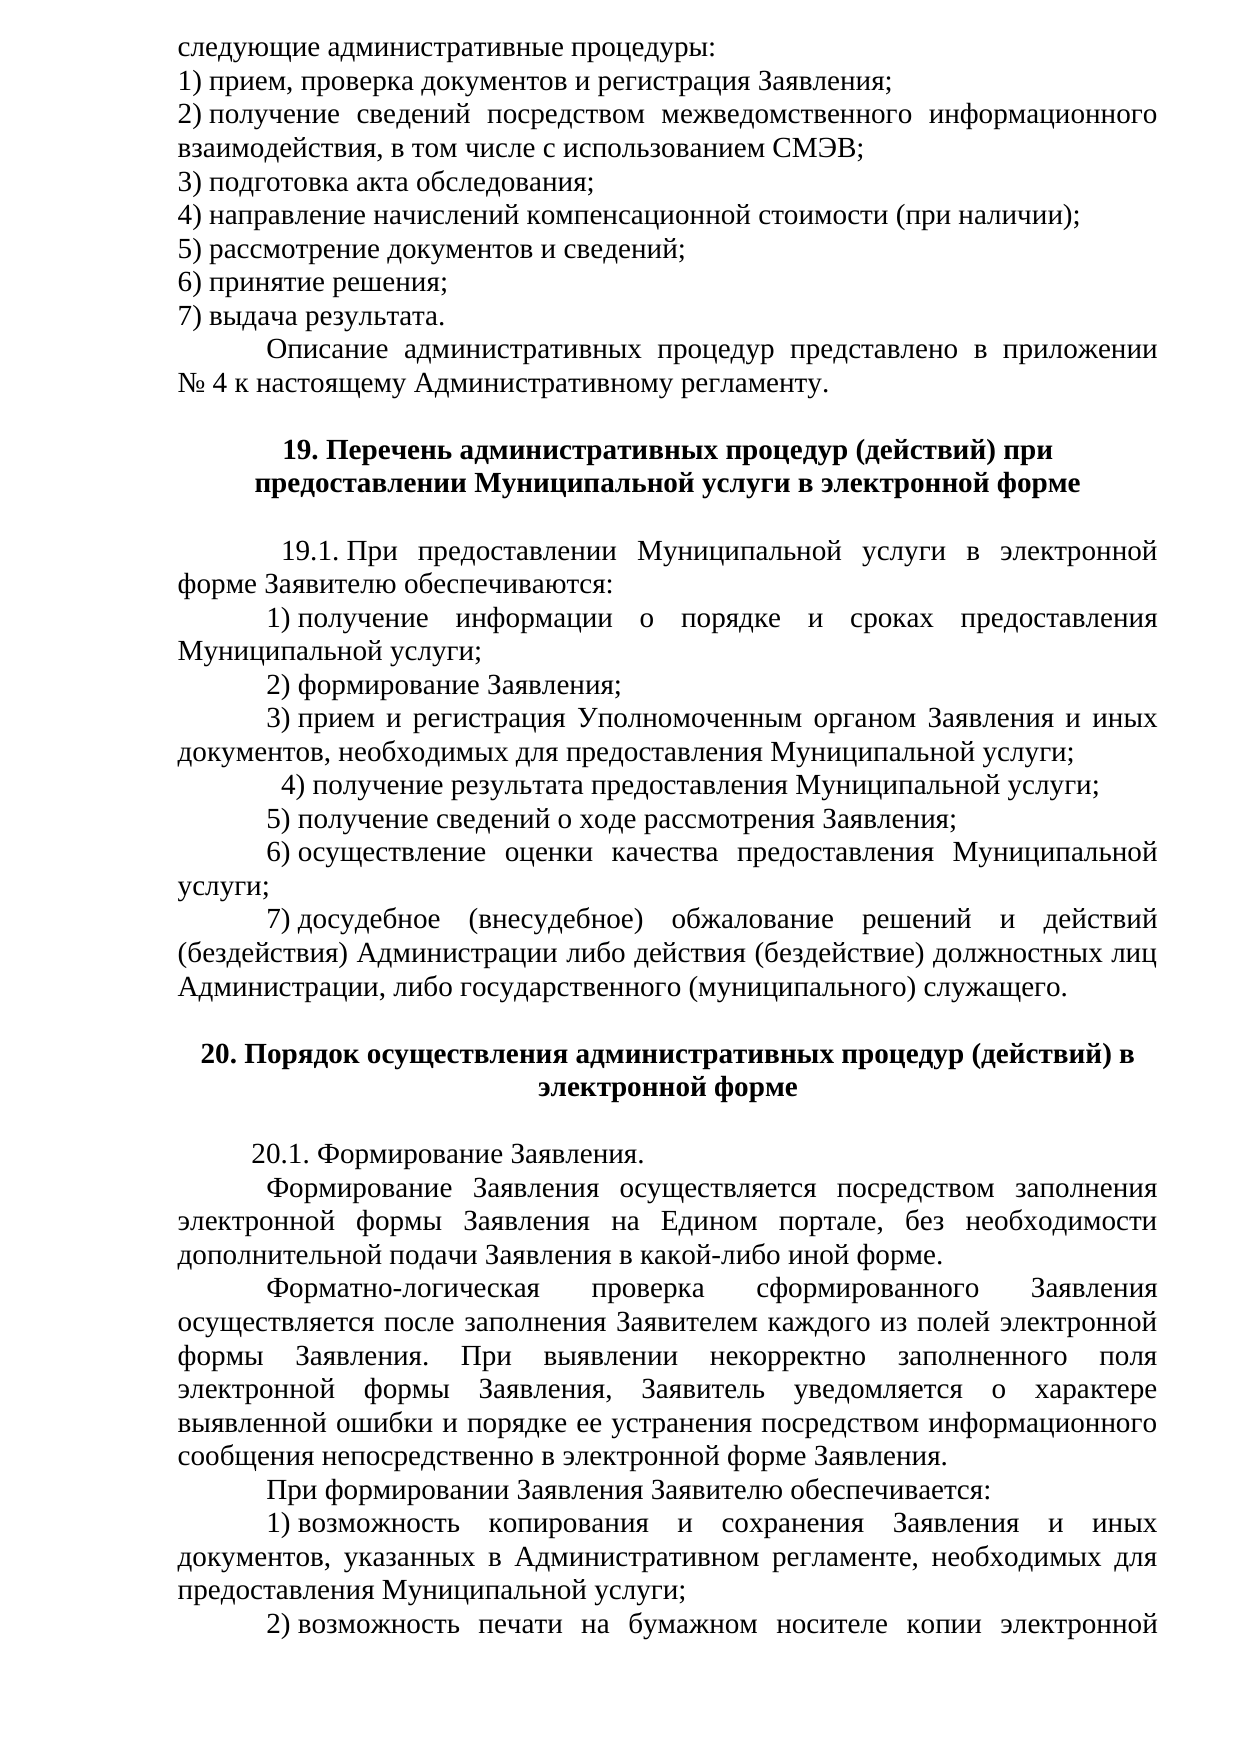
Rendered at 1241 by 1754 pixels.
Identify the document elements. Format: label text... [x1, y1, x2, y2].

text 1) прием, проверка документов и регистрация Заявления; [177, 63, 1158, 97]
text 3) подготовка акта обследования; [177, 164, 1158, 197]
text 1) получение информации о порядке и сроках предоставления Муниципальной услуги; [177, 600, 1158, 667]
text 20. Порядок осуществления административных процедур (действий) в электронной форме [177, 1036, 1158, 1103]
text 4) направление начислений компенсационной стоимости (при наличии); [177, 197, 1158, 231]
text 1) возможность копирования и сохранения Заявления и иных документов, указанных в Административном регламенте, необходимых для предоставления Муниципальной услуги; [177, 1505, 1158, 1606]
text 5) получение сведений о ходе рассмотрения Заявления; [177, 801, 1158, 834]
text 2) формирование Заявления; [177, 667, 1158, 700]
text 3) прием и регистрация Уполномоченным органом Заявления и иных документов, необходимых для предоставления Муниципальной услуги; [177, 700, 1158, 767]
text 5) рассмотрение документов и сведений; [177, 231, 1158, 264]
text 19.1. При предоставлении Муниципальной услуги в электронной форме Заявителю обеспечиваются: [177, 533, 1158, 600]
text 20.1. Формирование Заявления. [177, 1136, 1158, 1170]
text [177, 1606, 1158, 1639]
text При формировании Заявления Заявителю обеспечивается: [177, 1472, 1158, 1505]
text 2) получение сведений посредством межведомственного информационного взаимодействия, в том числе с использованием СМЭВ; [177, 97, 1158, 164]
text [177, 29, 1158, 63]
text 4) получение результата предоставления Муниципальной услуги; [177, 767, 1158, 801]
text 6) осуществление оценки качества предоставления Муниципальной услуги; [177, 834, 1158, 902]
text 7) досудебное (внесудебное) обжалование решений и действий (бездействия) Администрации либо действия (бездействие) должностных лиц Администрации, либо государственного (муниципального) служащего. [177, 902, 1158, 1002]
text 7) выдача результата. [177, 298, 1158, 331]
text 6) принятие решения; [177, 264, 1158, 298]
text Формирование Заявления осуществляется посредством заполнения электронной формы Заявления на Едином портале, без необходимости дополнительной подачи Заявления в какой-либо иной форме. [177, 1170, 1158, 1271]
text 19. Перечень административных процедур (действий) при предоставлении Муниципальной услуги в электронной форме [177, 432, 1158, 499]
text Описание административных процедур представлено в приложении № 4 к настоящему Административному регламенту. [177, 331, 1158, 398]
text Форматно-логическая проверка сформированного Заявления осуществляется после заполнения Заявителем каждого из полей электронной формы Заявления. При выявлении некорректно заполненного поля электронной формы Заявления, Заявитель уведомляется о характере выявленной ошибки и порядке ее устранения посредством информационного сообщения непосредственно в электронной форме Заявления. [177, 1271, 1158, 1472]
